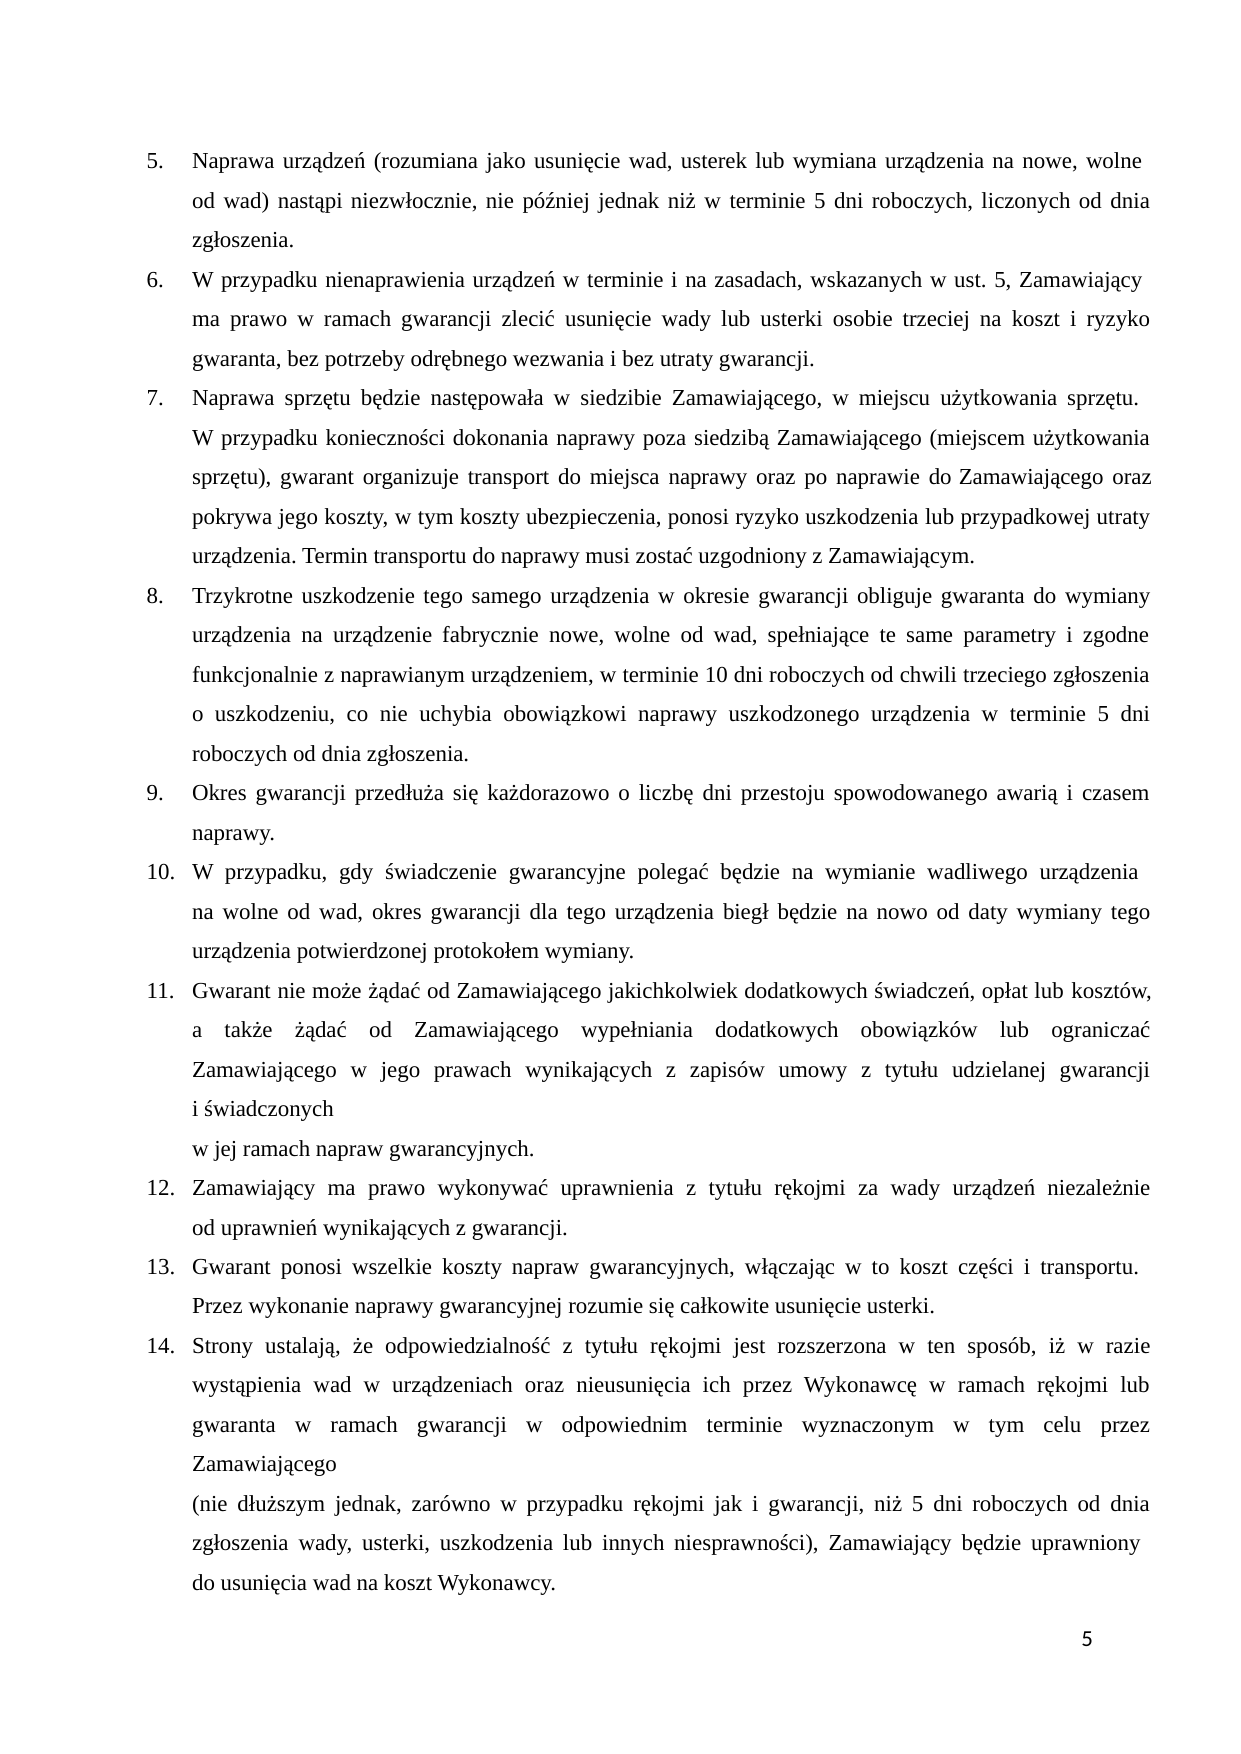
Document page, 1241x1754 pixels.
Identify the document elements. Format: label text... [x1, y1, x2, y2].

list Gwarant ponosi wszelkie koszty napraw gwarancyjnych, włączając w to koszt części i transportu. Przez wykonanie naprawy gwarancyjnej rozumie się całkowite usunięcie usterki. [146, 1253, 1152, 1319]
list W przypadku, gdy świadczenie gwarancyjne polegać będzie na wymianie wadliwego urządzenia na wolne od wad, okres gwarancji dla tego urządzenia biegł będzie na nowo od daty wymiany tego urządzenia potwierdzonej protokołem wymiany. [146, 858, 1152, 963]
list Naprawa urządzeń (rozumiana jako usunięcie wad, usterek lub wymiana urządzenia na nowe, wolne od wad) nastąpi niezwłocznie, nie później jednak niż w terminie 5 dni roboczych, liczonych od dnia zgłoszenia. [146, 148, 1152, 253]
list W przypadku nienaprawienia urządzeń w terminie i na zasadach, wskazanych w ust. 5, Zamawiający ma prawo w ramach gwarancji zlecić usunięcie wady lub usterki osobie trzeciej na koszt i ryzyko gwaranta, bez potrzeby odrębnego wezwania i bez utraty gwarancji. [146, 266, 1152, 371]
list Trzykrotne uszkodzenie tego samego urządzenia w okresie gwarancji obliguje gwaranta do wymiany urządzenia na urządzenie fabrycznie nowe, wolne od wad, spełniające te same parametry i zgodne funkcjonalnie z naprawianym urządzeniem, w terminie 10 dni roboczych od chwili trzeciego zgłoszenia o uszkodzeniu, co nie uchybia obowiązkowi naprawy uszkodzonego urządzenia w terminie 5 dni roboczych od dnia zgłoszenia. [146, 582, 1152, 766]
list Zamawiający ma prawo wykonywać uprawnienia z tytułu rękojmi za wady urządzeń niezależnie od uprawnień wynikających z gwarancji. [146, 1174, 1152, 1240]
list Strony ustalają, że odpowiedzialność z tytułu rękojmi jest rozszerzona w ten sposób, iż w razie wystąpienia wad w urządzeniach oraz nieusunięcia ich przez Wykonawcę w ramach rękojmi lub gwaranta w ramach gwarancji w odpowiednim terminie wyznaczonym w tym celu przez Zamawiającego (nie dłuższym jednak, zarówno w przypadku rękojmi jak i gwarancji, niż 5 dni roboczych od dnia zgłoszenia wady, usterki, uszkodzenia lub innych niesprawności), Zamawiający będzie uprawniony do usunięcia wad na koszt Wykonawcy. [146, 1332, 1152, 1595]
list Naprawa sprzętu będzie następowała w siedzibie Zamawiającego, w miejscu użytkowania sprzętu. W przypadku konieczności dokonania naprawy poza siedzibą Zamawiającego (miejscem użytkowania sprzętu), gwarant organizuje transport do miejsca naprawy oraz po naprawie do Zamawiającego oraz pokrywa jego koszty, w tym koszty ubezpieczenia, ponosi ryzyko uszkodzenia lub przypadkowej utraty urządzenia. Termin transportu do naprawy musi zostać uzgodniony z Zamawiającym. [146, 384, 1152, 569]
list Gwarant nie może żądać od Zamawiającego jakichkolwiek dodatkowych świadczeń, opłat lub kosztów, a także żądać od Zamawiającego wypełniania dodatkowych obowiązków lub ograniczać Zamawiającego w jego prawach wynikających z zapisów umowy z tytułu udzielanej gwarancji i świadczonych w jej ramach napraw gwarancyjnych. [146, 977, 1152, 1161]
list Okres gwarancji przedłuża się każdorazowo o liczbę dni przestoju spowodowanego awarią i czasem naprawy. [146, 779, 1152, 845]
